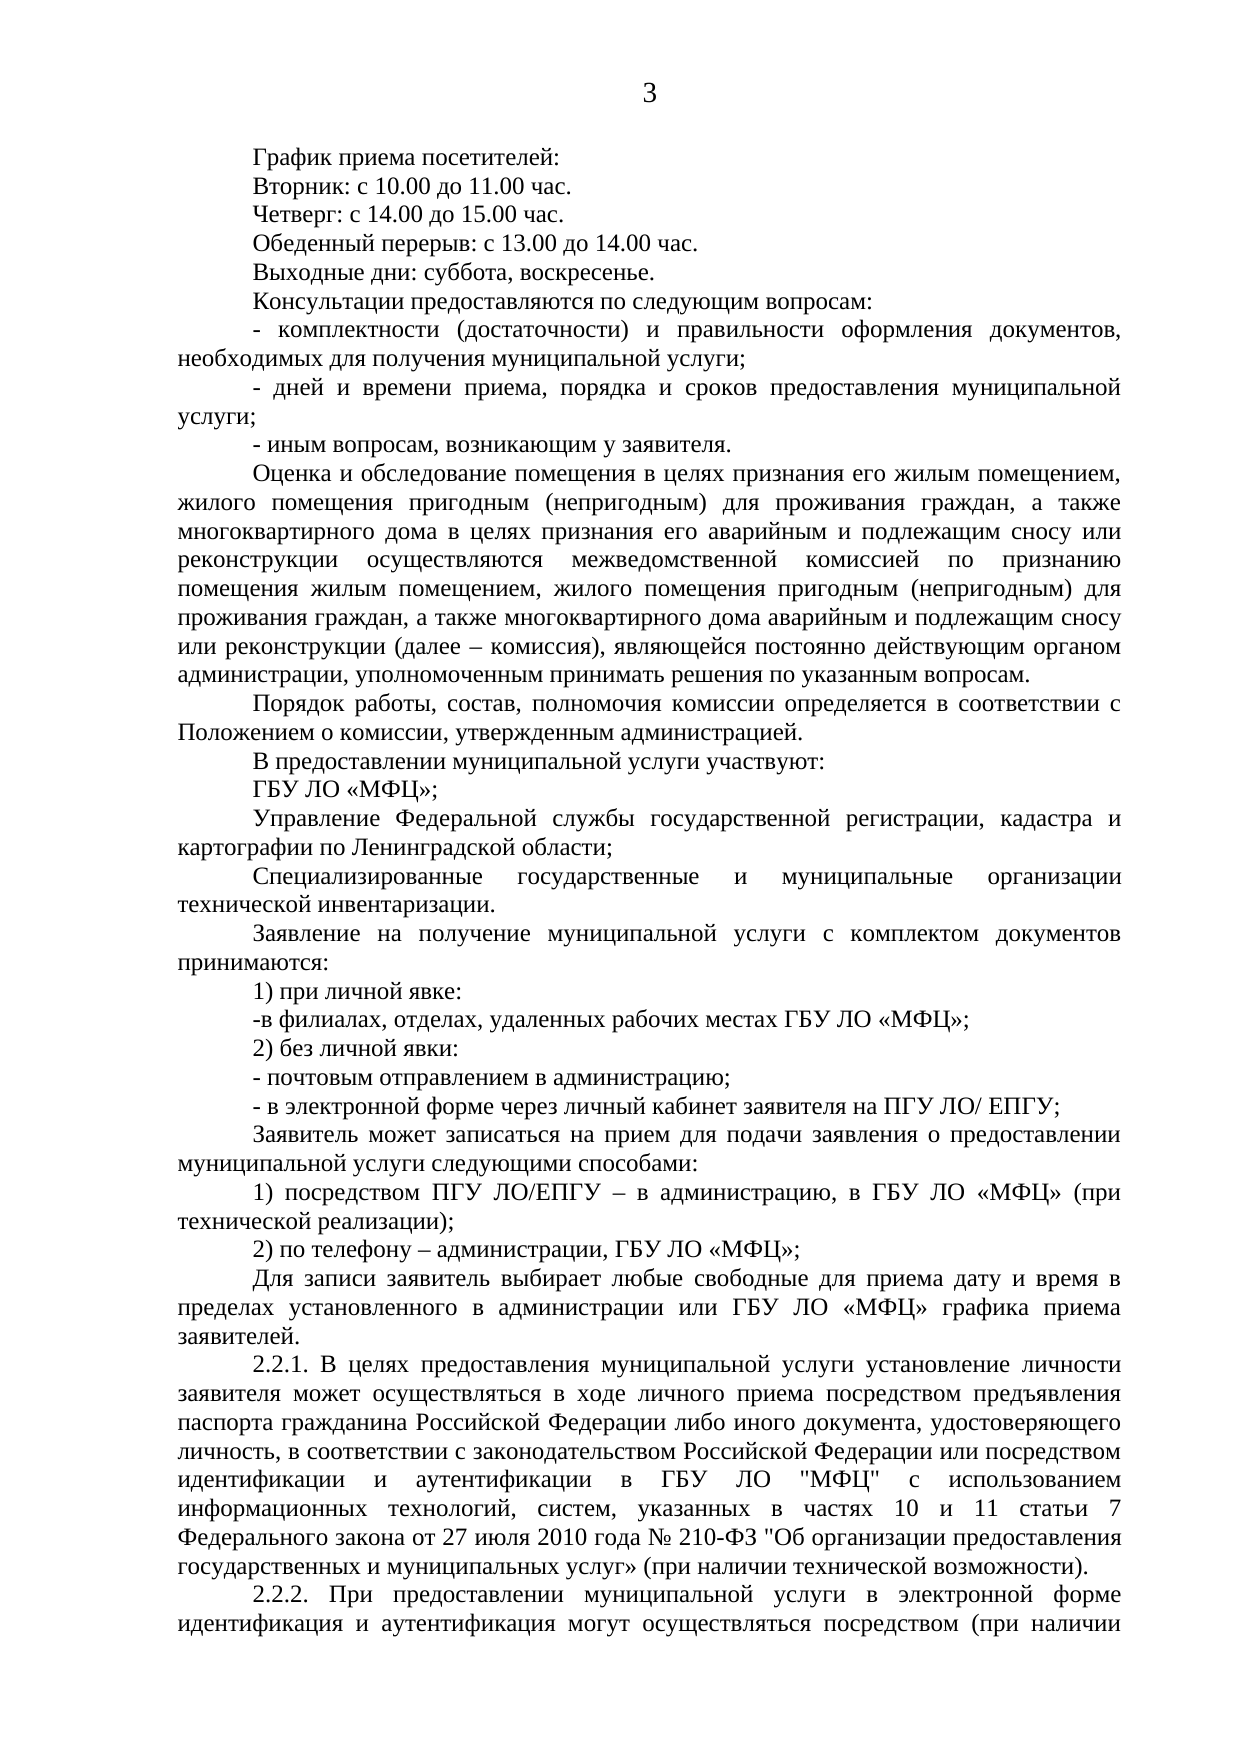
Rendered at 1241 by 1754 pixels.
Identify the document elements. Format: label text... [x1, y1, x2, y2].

text График приема посетителей: [177, 142, 1122, 171]
text 1) при личной явке: [177, 976, 1122, 1004]
text В предоставлении муниципальной услуги участвуют: [177, 746, 1122, 774]
text Заявитель может записаться на прием для подачи заявления о предоставлении муниципальной услуги следующими способами: [177, 1119, 1122, 1177]
text Порядок работы, состав, полномочия комиссии определяется в соответствии с Положением о комиссии, утвержденным администрацией. [177, 688, 1122, 746]
text Управление Федеральной службы государственной регистрации, кадастра и картографии по Ленинградской области; [177, 803, 1122, 861]
text - иным вопросам, возникающим у заявителя. [177, 429, 1122, 458]
text - в электронной форме через личный кабинет заявителя на ПГУ ЛО/ ЕПГУ; [177, 1091, 1122, 1119]
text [177, 1579, 1122, 1637]
text Консультации предоставляются по следующим вопросам: [177, 286, 1122, 314]
text Заявление на получение муниципальной услуги с комплектом документов принимаются: [177, 918, 1122, 976]
text 2.2.1. В целях предоставления муниципальной услуги установление личности заявителя может осуществляться в ходе личного приема посредством предъявления паспорта гражданина Российской Федерации либо иного документа, удостоверяющего личность, в соответствии с законодательством Российской Федерации или посредством идентификации и аутентификации в ГБУ ЛО "МФЦ" с использованием информационных технологий, систем, указанных в частях 10 и 11 статьи 7 Федерального закона от 27 июля 2010 года № 210-ФЗ "Об организации предоставления государственных и муниципальных услуг» (при наличии технической возможности). [177, 1349, 1122, 1579]
text ГБУ ЛО «МФЦ»; [177, 774, 1122, 803]
text Четверг: с 14.00 до 15.00 час. [177, 199, 1122, 228]
text - дней и времени приема, порядка и сроков предоставления муниципальной услуги; [177, 372, 1122, 429]
text -в филиалах, отделах, удаленных рабочих местах ГБУ ЛО «МФЦ»; [177, 1004, 1122, 1033]
text 2) без личной явки: [177, 1033, 1122, 1062]
text Оценка и обследование помещения в целях признания его жилым помещением, жилого помещения пригодным (непригодным) для проживания граждан, а также многоквартирного дома в целях признания его аварийным и подлежащим сносу или реконструкции осуществляются межведомственной комиссией по признанию помещения жилым помещением, жилого помещения пригодным (непригодным) для проживания граждан, а также многоквартирного дома аварийным и подлежащим сносу или реконструкции (далее – комиссия), являющейся постоянно действующим органом администрации, уполномоченным принимать решения по указанным вопросам. [177, 458, 1122, 688]
text Вторник: с 10.00 до 11.00 час. [177, 171, 1122, 199]
text 1) посредством ПГУ ЛО/ЕПГУ – в администрацию, в ГБУ ЛО «МФЦ» (при технической реализации); [177, 1177, 1122, 1234]
text Выходные дни: суббота, воскресенье. [177, 257, 1122, 286]
text 2) по телефону – администрации, ГБУ ЛО «МФЦ»; [177, 1234, 1122, 1263]
text Для записи заявитель выбирает любые свободные для приема дату и время в пределах установленного в администрации или ГБУ ЛО «МФЦ» графика приема заявителей. [177, 1263, 1122, 1349]
text - почтовым отправлением в администрацию; [177, 1062, 1122, 1091]
text - комплектности (достаточности) и правильности оформления документов, необходимых для получения муниципальной услуги; [177, 314, 1122, 372]
text Специализированные государственные и муниципальные организации технической инвентаризации. [177, 861, 1122, 918]
text Обеденный перерыв: с 13.00 до 14.00 час. [177, 228, 1122, 257]
